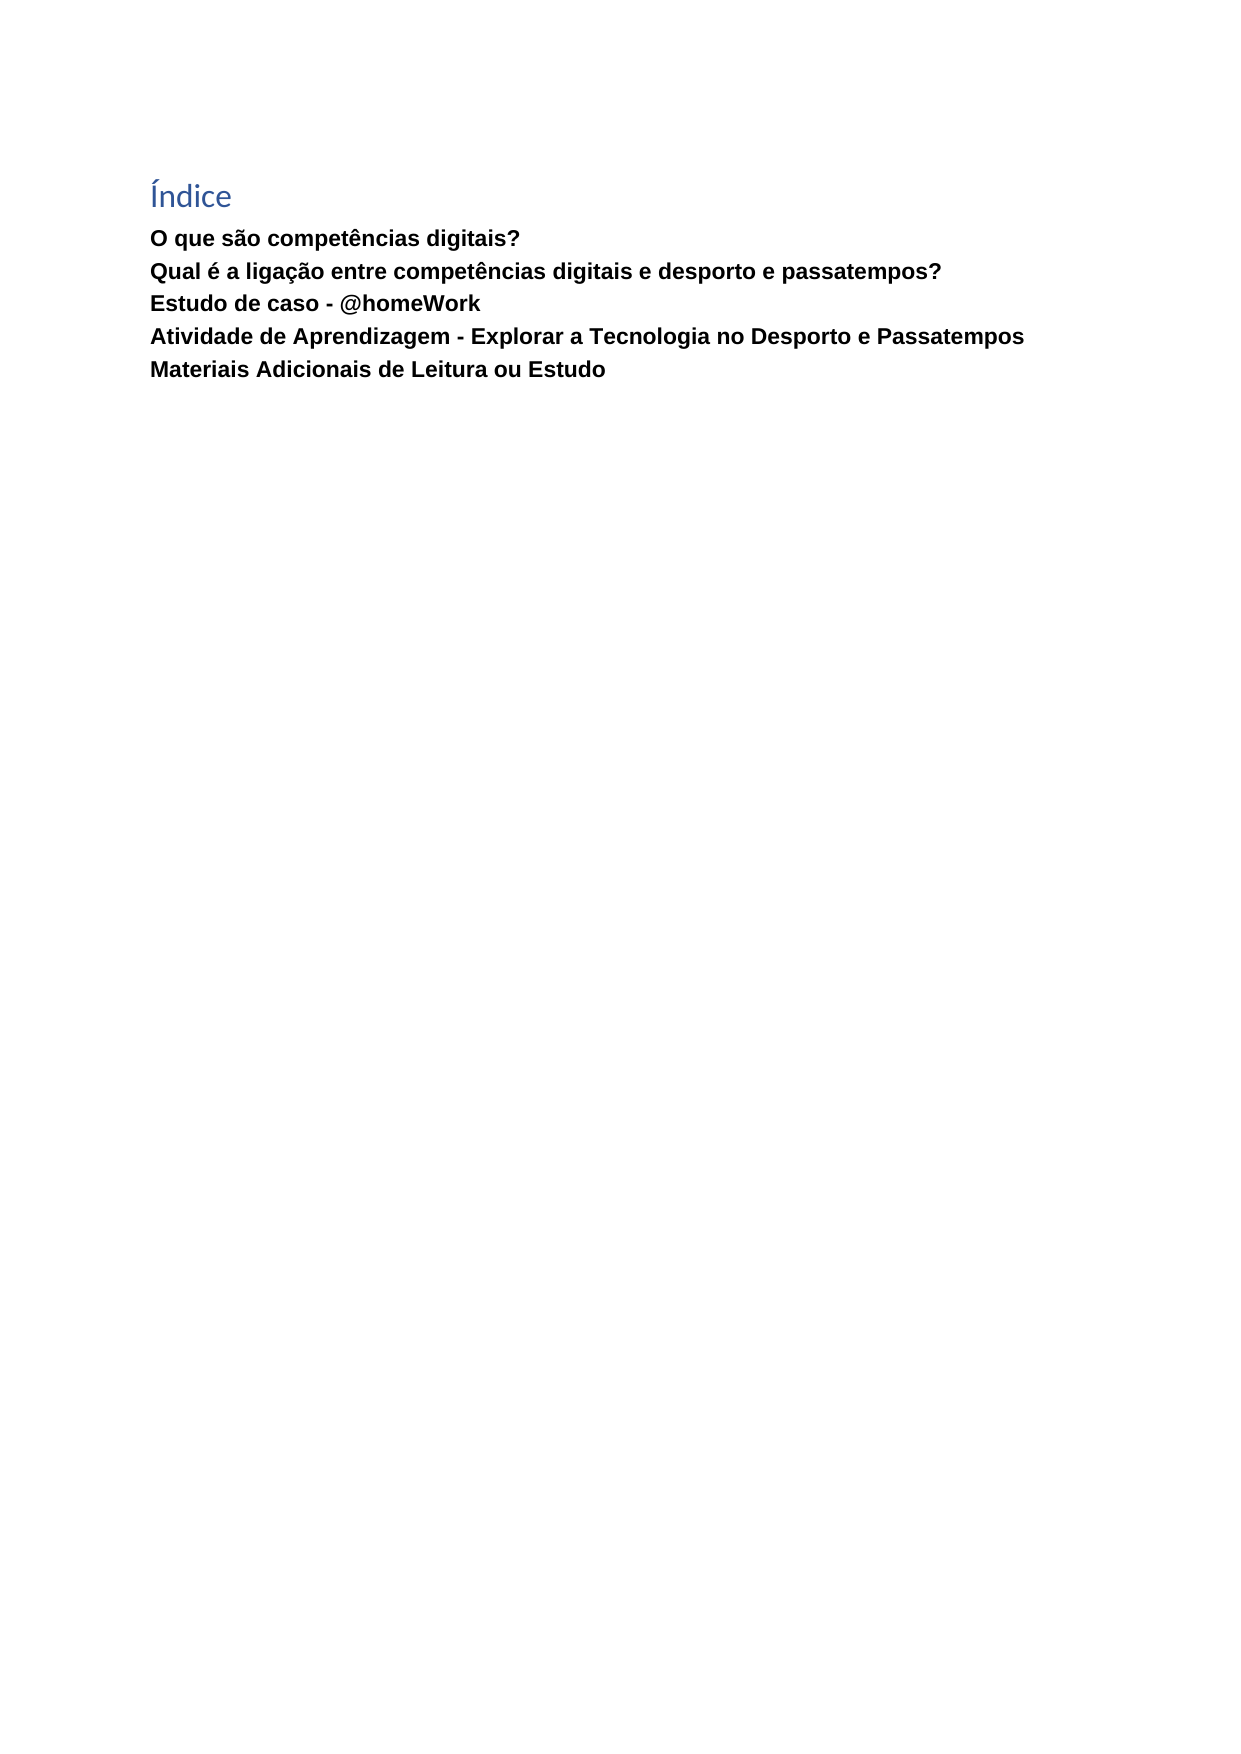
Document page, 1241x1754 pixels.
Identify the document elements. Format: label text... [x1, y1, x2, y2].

text Índice [150, 175, 1090, 216]
